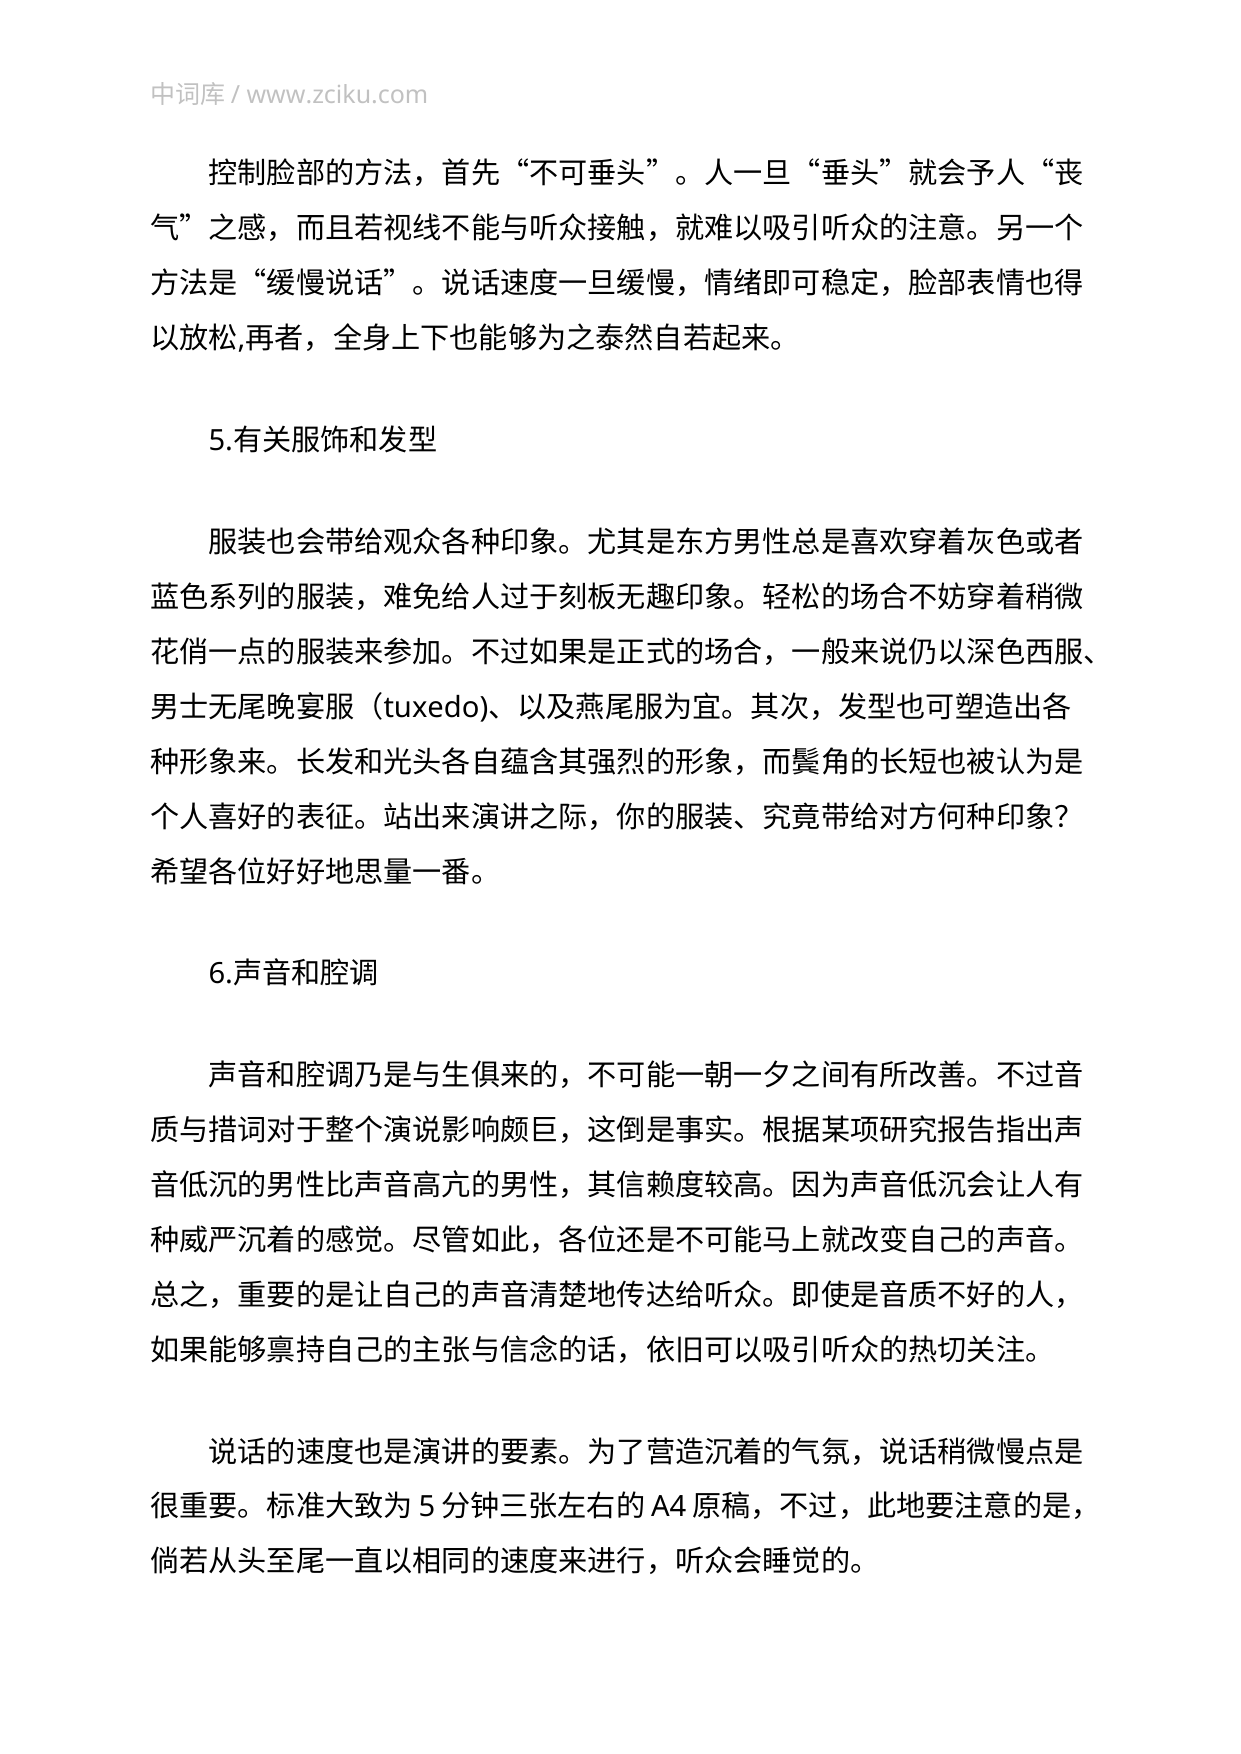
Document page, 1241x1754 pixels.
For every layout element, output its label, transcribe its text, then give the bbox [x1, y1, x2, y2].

text 服装也会带给观众各种印象。尤其是东方男性总是喜欢穿着灰色或者蓝色系列的服装，难免给人过于刻板无趣印象。轻松的场合不妨穿着稍微花俏一点的服装来参加。不过如果是正式的场合，一般来说仍以深色西服、男士无尾晚宴服（tuxedo)、以及燕尾服为宜。其次，发型也可塑造出各种形象来。长发和光头各自蕴含其强烈的形象，而鬓角的长短也被认为是个人喜好的表征。站出来演讲之际，你的服装、究竟带给对方何种印象？希望各位好好地思量一番。 [150, 519, 1090, 890]
text 控制脸部的方法，首先“不可垂头”。人一旦“垂头”就会予人“丧气”之感，而且若视线不能与听众接触，就难以吸引听众的注意。另一个方法是“缓慢说话”。说话速度一旦缓慢，情绪即可稳定，脸部表情也得以放松,再者，全身上下也能够为之泰然自若起来。 [150, 150, 1090, 357]
text 6.声音和腔调 [150, 950, 1090, 992]
text 5.有关服饰和发型 [150, 417, 1090, 459]
text 声音和腔调乃是与生俱来的，不可能一朝一夕之间有所改善。不过音质与措词对于整个演说影响颇巨，这倒是事实。根据某项研究报告指出声音低沉的男性比声音高亢的男性，其信赖度较高。因为声音低沉会让人有种威严沉着的感觉。尽管如此，各位还是不可能马上就改变自己的声音。总之，重要的是让自己的声音清楚地传达给听众。即使是音质不好的人，如果能够禀持自己的主张与信念的话，依旧可以吸引听众的热切关注。 [150, 1052, 1090, 1369]
text 说话的速度也是演讲的要素。为了营造沉着的气氛，说话稍微慢点是很重要。标准大致为5分钟三张左右的A4原稿，不过，此地要注意的是，倘若从头至尾一直以相同的速度来进行，听众会睡觉的。 [150, 1428, 1090, 1580]
